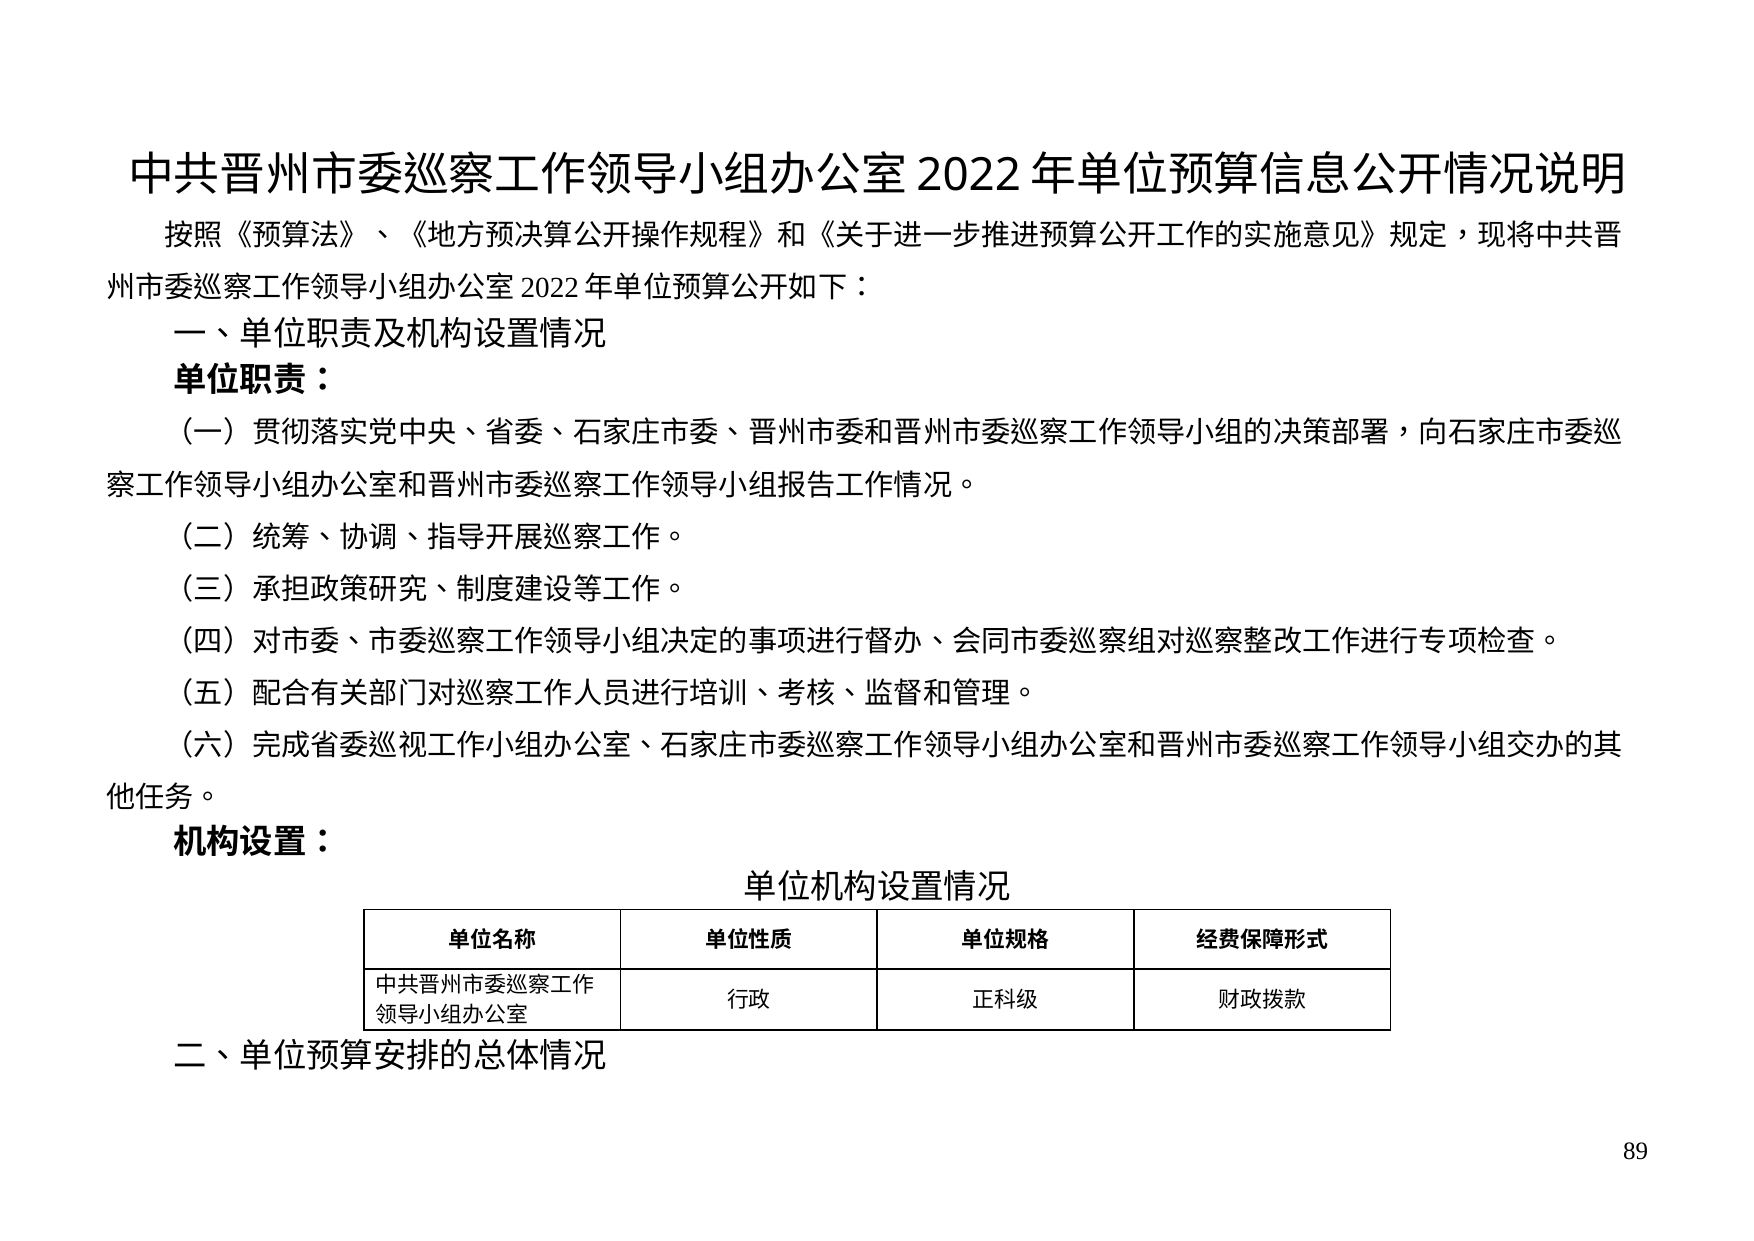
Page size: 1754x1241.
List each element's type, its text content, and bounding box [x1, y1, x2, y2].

text （四）对市委、市委巡察工作领导小组决定的事项进行督办、会同市委巡察组对巡察整改工作进行专项检查。 [106, 609, 1648, 662]
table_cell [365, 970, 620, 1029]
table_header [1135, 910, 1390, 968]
text 中共晋州市委巡察工作领导小组办公室2022年单位预算信息公开情况说明 [106, 142, 1648, 204]
text 一、单位职责及机构设置情况 [106, 309, 1648, 355]
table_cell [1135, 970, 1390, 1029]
text （六）完成省委巡视工作小组办公室、石家庄市委巡察工作领导小组办公室和晋州市委巡察工作领导小组交办的其他任务。 [106, 714, 1648, 818]
text 按照《预算法》、《地方预决算公开操作规程》和《关于进一步推进预算公开工作的实施意见》规定，现将中共晋州市委巡察工作领导小组办公室2022年单位预算公开如下： [106, 204, 1648, 308]
text 机构设置： [106, 818, 1648, 863]
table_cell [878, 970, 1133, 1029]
text （二）统筹、协调、指导开展巡察工作。 [106, 505, 1648, 557]
text （三）承担政策研究、制度建设等工作。 [106, 557, 1648, 609]
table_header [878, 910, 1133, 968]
text 单位职责： [106, 356, 1648, 401]
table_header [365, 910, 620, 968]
text 单位机构设置情况 [106, 863, 1648, 909]
text （五）配合有关部门对巡察工作人员进行培训、考核、监督和管理。 [106, 662, 1648, 714]
text 二、单位预算安排的总体情况 [106, 1032, 1648, 1077]
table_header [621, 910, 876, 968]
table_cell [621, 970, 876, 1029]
text （一）贯彻落实党中央、省委、石家庄市委、晋州市委和晋州市委巡察工作领导小组的决策部署，向石家庄市委巡察工作领导小组办公室和晋州市委巡察工作领导小组报告工作情况。 [106, 401, 1648, 505]
